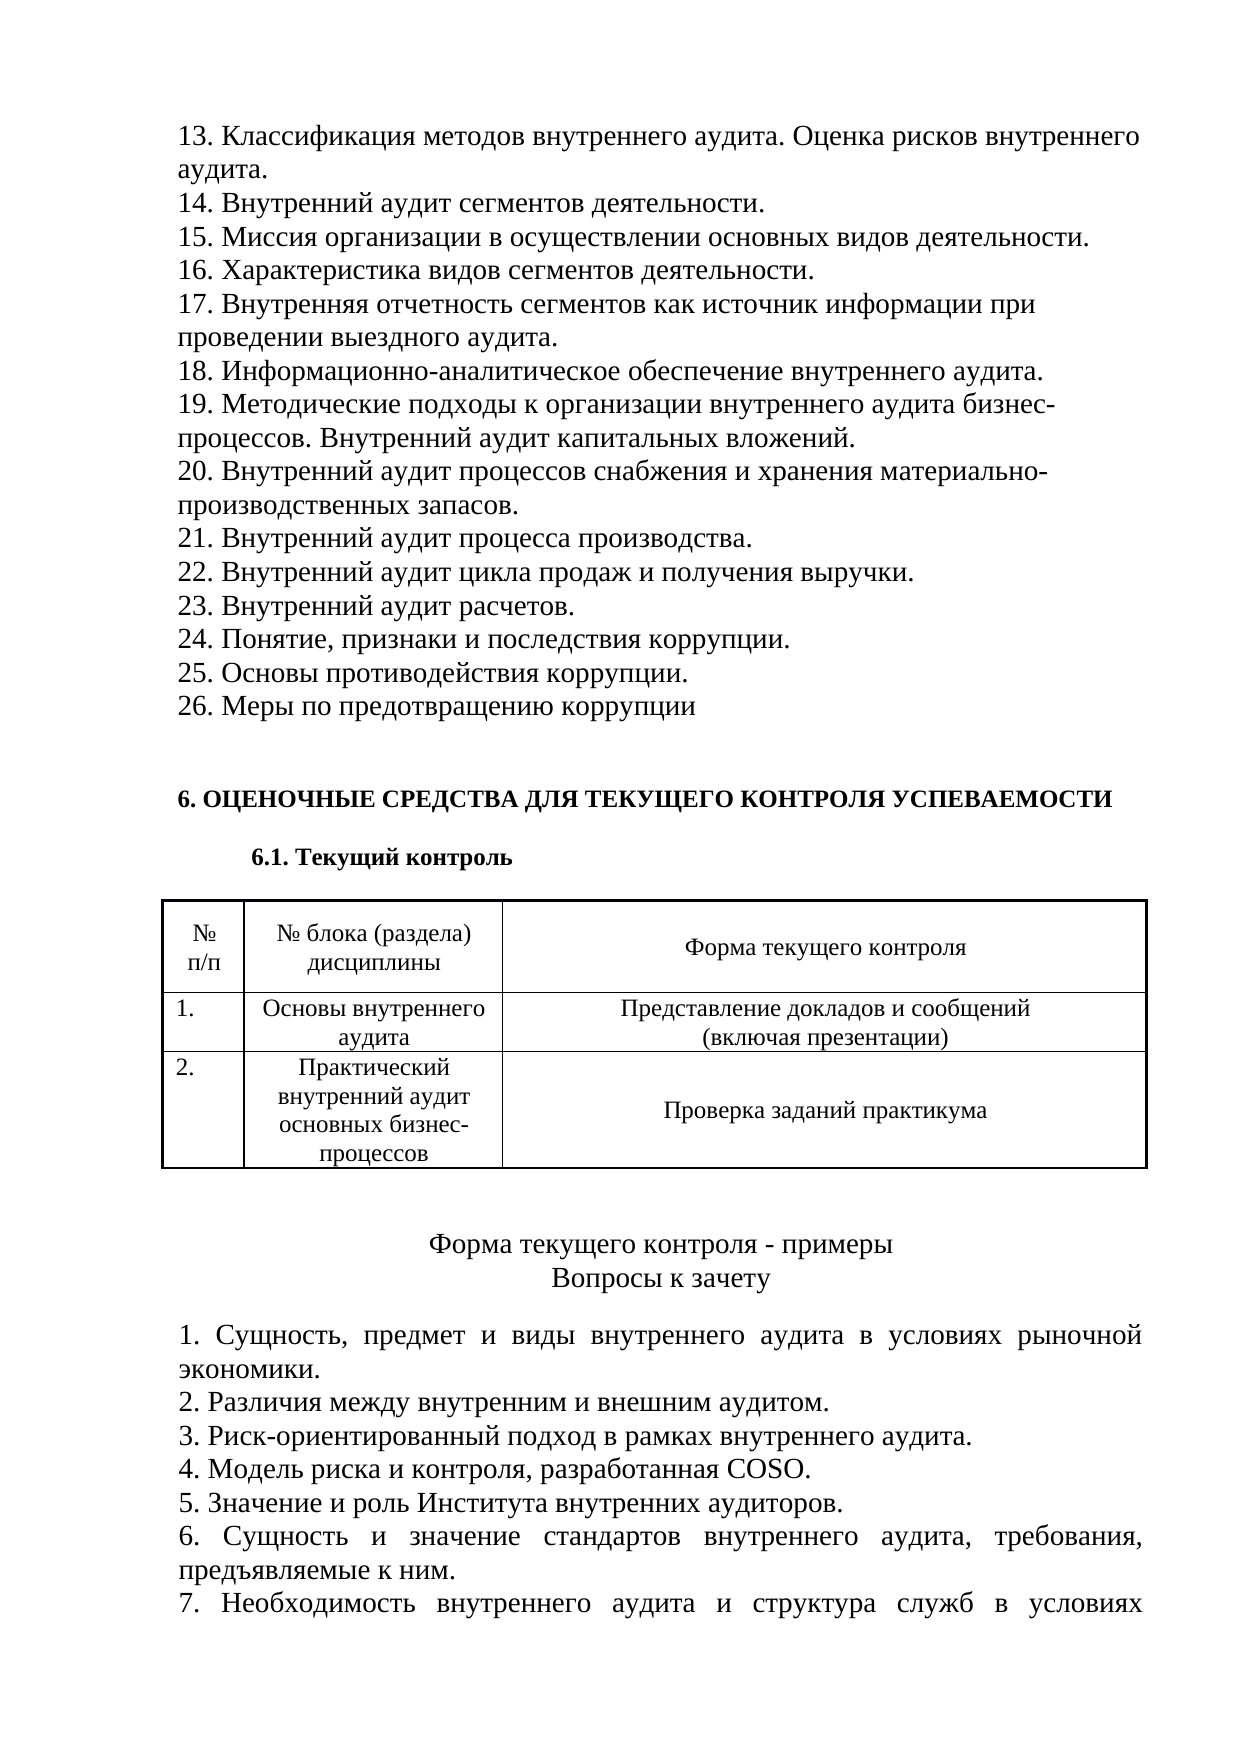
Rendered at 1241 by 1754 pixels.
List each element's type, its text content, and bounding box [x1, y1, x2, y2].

table_header Форма текущего контроля [503, 902, 1145, 991]
text 18. Информационно-аналитическое обеспечение внутреннего аудита. [177, 353, 1152, 386]
text 17. Внутренняя отчетность сегментов как источник информации при проведении выездного аудита. [177, 286, 1152, 353]
text 19. Методические подходы к организации внутреннего аудита бизнес-процессов. Внутренний аудит капитальных вложений. [177, 386, 1152, 453]
table_cell Основы внутреннего аудита [245, 993, 502, 1051]
text 6.1. Текущий контроль [177, 842, 1152, 870]
text 13. Классификация методов внутреннего аудита. Оценка рисков внутреннего аудита. [177, 118, 1152, 185]
table_cell Представление докладов и сообщений (включая презентации) [503, 993, 1145, 1051]
text 22. Внутренний аудит цикла продаж и получения выручки. [177, 554, 1152, 588]
text 6. Оценочные средства для текущего контроля успеваемости [177, 784, 1152, 813]
table_header № п/п [164, 902, 243, 991]
text 25. Основы противодействия коррупции. [177, 655, 1152, 688]
text 24. Понятие, признаки и последствия коррупции. [177, 621, 1152, 655]
table_header № блока (раздела) дисциплины [245, 902, 502, 991]
text 21. Внутренний аудит процесса производства. [177, 521, 1152, 554]
table_cell Практический внутренний аудит основных бизнес-процессов [245, 1052, 502, 1167]
text 26. Меры по предотвращению коррупции [177, 688, 1152, 722]
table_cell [167, 1317, 1155, 1619]
table_cell [164, 993, 243, 1051]
table_header Форма текущего контроля - примеры Вопросы к зачету [167, 1226, 1155, 1317]
text 23. Внутренний аудит расчетов. [177, 588, 1152, 621]
text 15. Миссия организации в осуществлении основных видов деятельности. [177, 219, 1152, 252]
text 20. Внутренний аудит процессов снабжения и хранения материально-производственных запасов. [177, 453, 1152, 521]
table_cell Проверка заданий практикума [503, 1052, 1145, 1167]
text 14. Внутренний аудит сегментов деятельности. [177, 185, 1152, 219]
text 16. Характеристика видов сегментов деятельности. [177, 252, 1152, 286]
table_cell м [164, 1052, 243, 1167]
